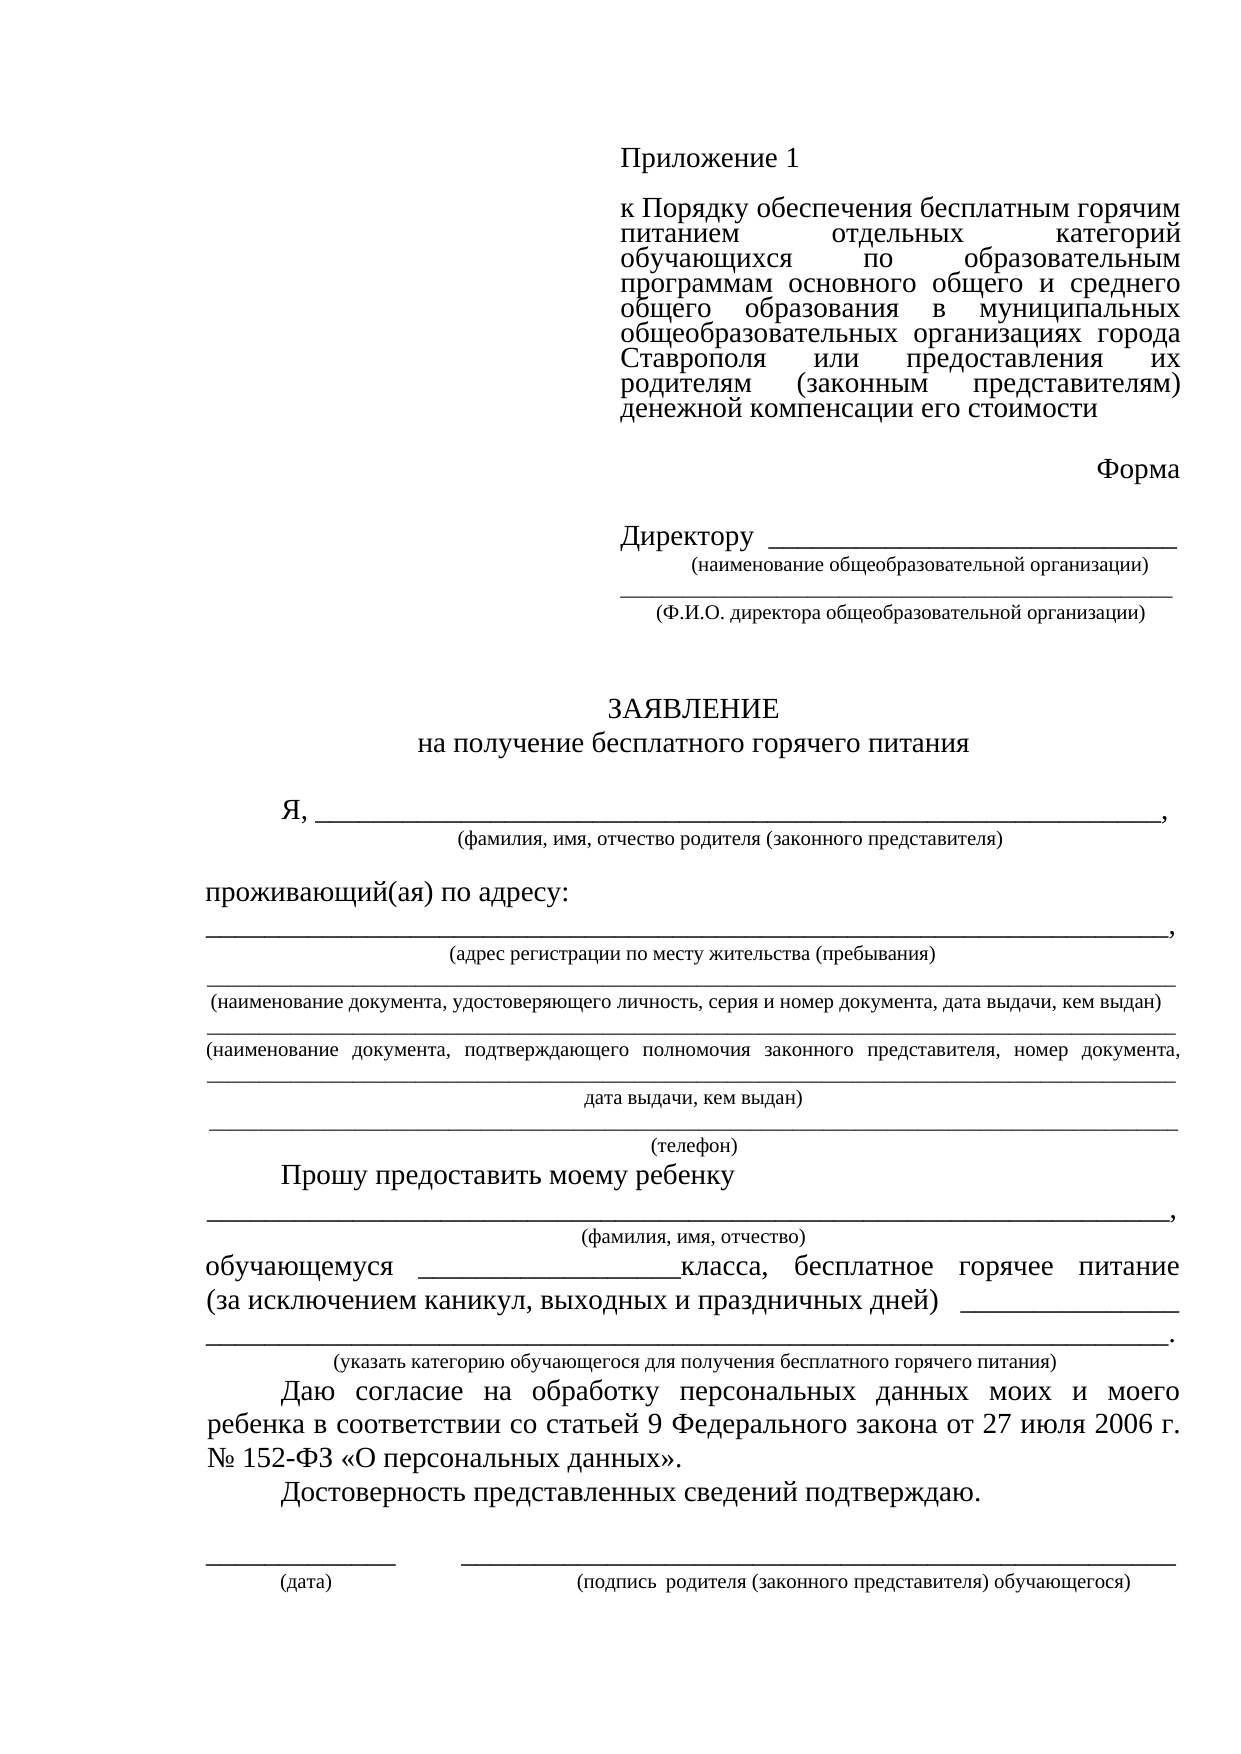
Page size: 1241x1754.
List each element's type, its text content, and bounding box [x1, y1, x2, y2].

text _____________________________________________________________________________________________ [207, 1013, 1181, 1037]
text (адрес регистрации по месту жительства (пребывания) [205, 941, 1180, 965]
text (фамилия, имя, отчество родителя (законного представителя) [206, 826, 1180, 849]
text (Ф.И.О. директора общеобразовательной организации) [620, 600, 1181, 624]
text к Порядку обеспечения бесплатным горячим питанием отдельных категорий обучающихся по образовательным программам основного общего и среднего общего образования в муниципальных общеобразовательных организациях города Ставрополя или предоставления их родителям (законным представителям) денежной компенсации его стоимости [620, 198, 1181, 423]
text (дата) (подпись родителя (законного представителя) обучающегося) [207, 1569, 1181, 1593]
text __________________________________________________________________. [206, 1316, 1181, 1349]
text (наименование документа, удостоверяющего личность, серия и номер документа, дата выдачи, кем выдан) [205, 989, 1180, 1013]
text обучающемуся __________________класса, бесплатное горячее питание (за исключением каникул, выходных и праздничных дней) _______________ [205, 1248, 1180, 1316]
text Форма [620, 451, 1180, 485]
text Даю согласие на обработку персональных данных моих и моего ребенка в соответствии со статьей 9 Федерального закона от 27 июля 2006 г. № 152-ФЗ «О персональных данных». [207, 1373, 1181, 1474]
text Приложение 1 [620, 148, 1181, 173]
text _____________________________________________________________________________________________ [207, 965, 1181, 989]
text _____________________________________________________ [620, 576, 1181, 600]
text __________________________________________________________________, [207, 1191, 1181, 1224]
text Прошу предоставить моему ребенку [207, 1157, 1181, 1191]
text на получение бесплатного горячего питания [206, 725, 1180, 758]
text (указать категорию обучающегося для получения бесплатного горячего питания) [205, 1349, 1180, 1373]
text __________________________________________________________________, [206, 907, 1181, 941]
text Достоверность представленных сведений подтверждаю. [206, 1474, 1180, 1507]
text _____________ _________________________________________________ [206, 1535, 1181, 1569]
text дата выдачи, кем выдан) [206, 1085, 1181, 1109]
text _____________________________________________________________________________________________ (телефон) [206, 1109, 1181, 1157]
text (фамилия, имя, отчество) [207, 1224, 1180, 1248]
text Я, __________________________________________________________, [207, 792, 1181, 826]
text проживающий(ая) по адресу: [205, 874, 1180, 907]
text ЗАЯВЛЕНИЕ [206, 691, 1180, 725]
text Директору ____________________________ [620, 518, 1181, 552]
text (наименование документа, подтверждающего полномочия законного представителя, номер документа, _____________________________________________________________________________________________ [206, 1037, 1181, 1085]
text (наименование общеобразовательной организации) [620, 552, 1180, 576]
